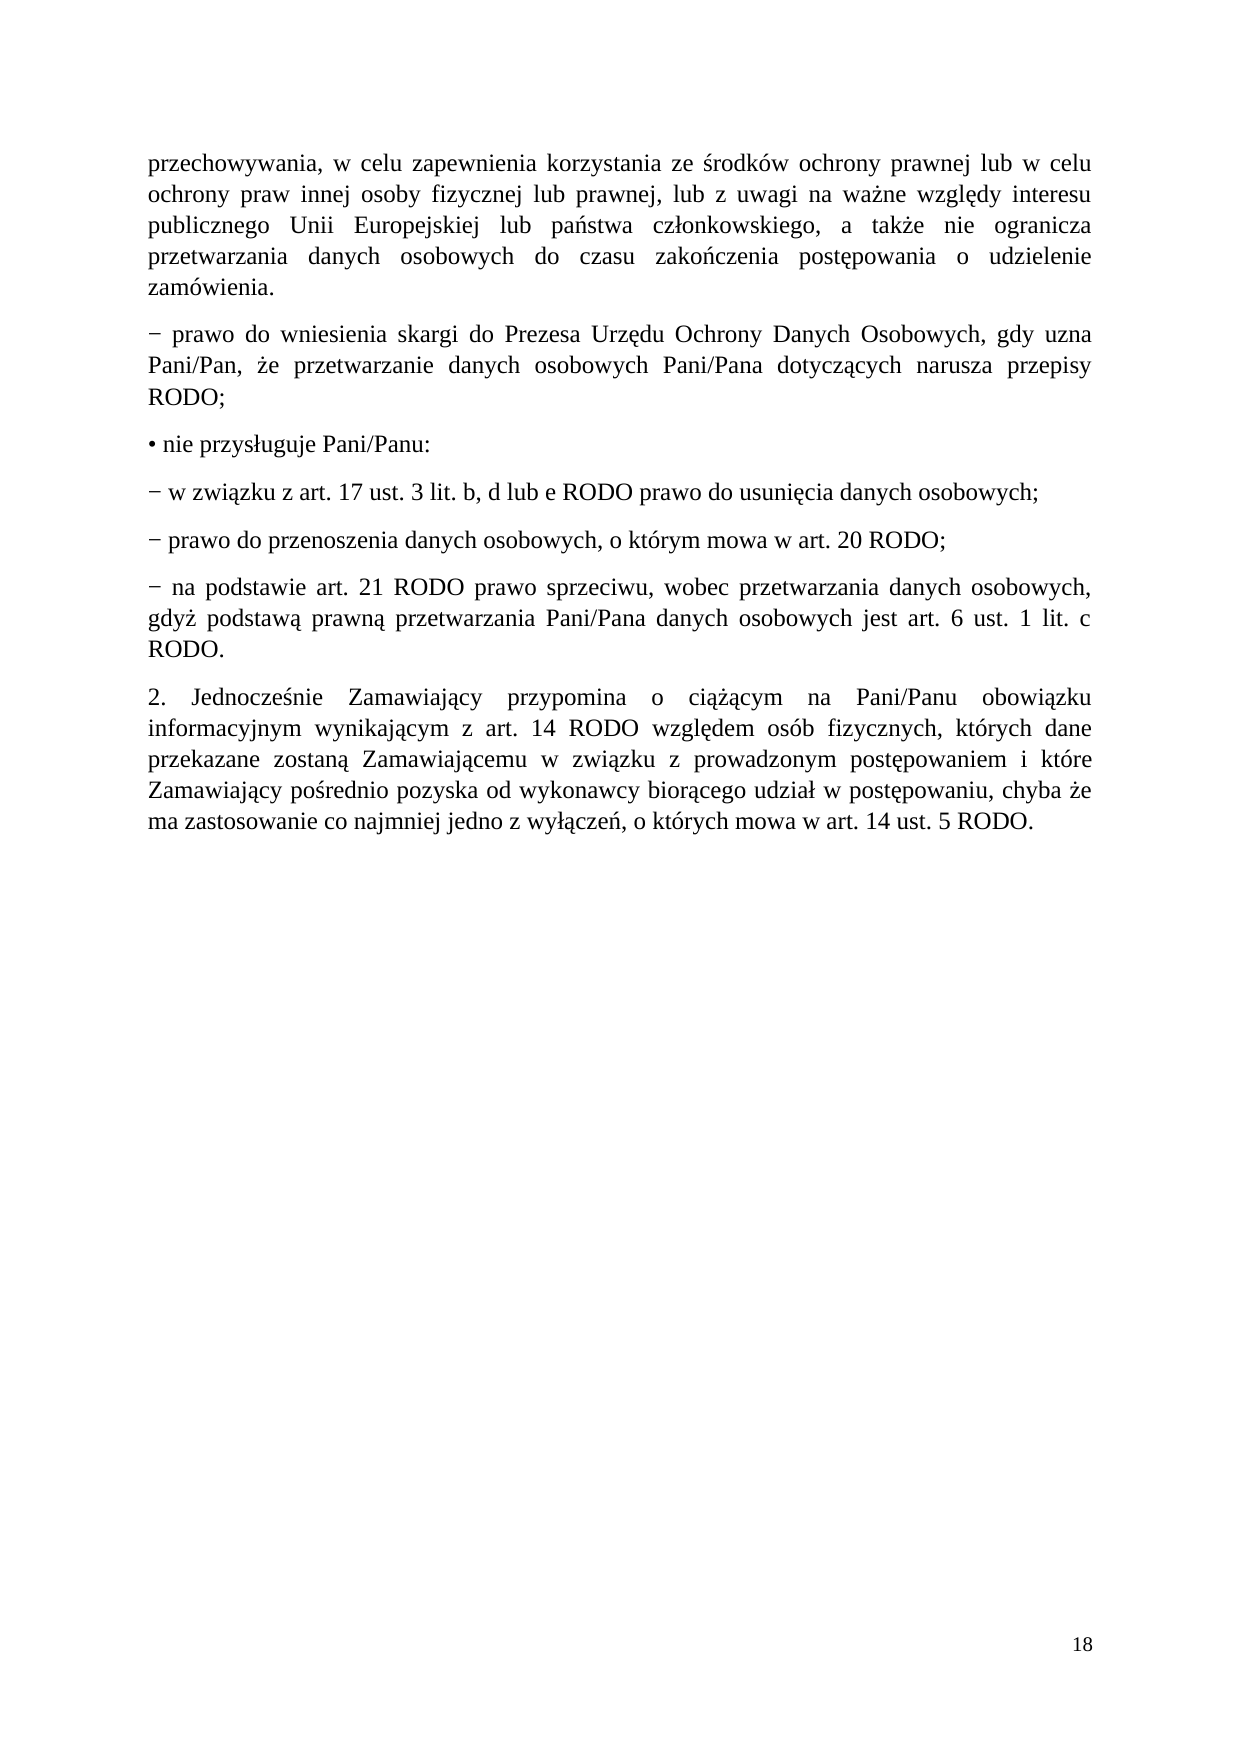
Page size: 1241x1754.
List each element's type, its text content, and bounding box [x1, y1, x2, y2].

text − na podstawie art. 21 RODO prawo sprzeciwu, wobec przetwarzania danych osobowych, gdyż podstawą prawną przetwarzania Pani/Pana danych osobowych jest art. 6 ust. 1 lit. c RODO. [148, 572, 1093, 663]
text − prawo do wniesienia skargi do Prezesa Urzędu Ochrony Danych Osobowych, gdy uzna Pani/Pan, że przetwarzanie danych osobowych Pani/Pana dotyczących narusza przepisy RODO; [148, 319, 1093, 410]
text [148, 148, 1093, 301]
text • nie przysługuje Pani/Panu: [148, 429, 1093, 458]
text − prawo do przenoszenia danych osobowych, o którym mowa w art. 20 RODO; [148, 525, 1093, 553]
text − w związku z art. 17 ust. 3 lit. b, d lub e RODO prawo do usunięcia danych osobowych; [148, 477, 1093, 506]
text 2. Jednocześnie Zamawiający przypomina o ciążącym na Pani/Panu obowiązku informacyjnym wynikającym z art. 14 RODO względem osób fizycznych, których dane przekazane zostaną Zamawiającemu w związku z prowadzonym postępowaniem i które Zamawiający pośrednio pozyska od wykonawcy biorącego udział w postępowaniu, chyba że ma zastosowanie co najmniej jedno z wyłączeń, o których mowa w art. 14 ust. 5 RODO. [148, 682, 1093, 835]
